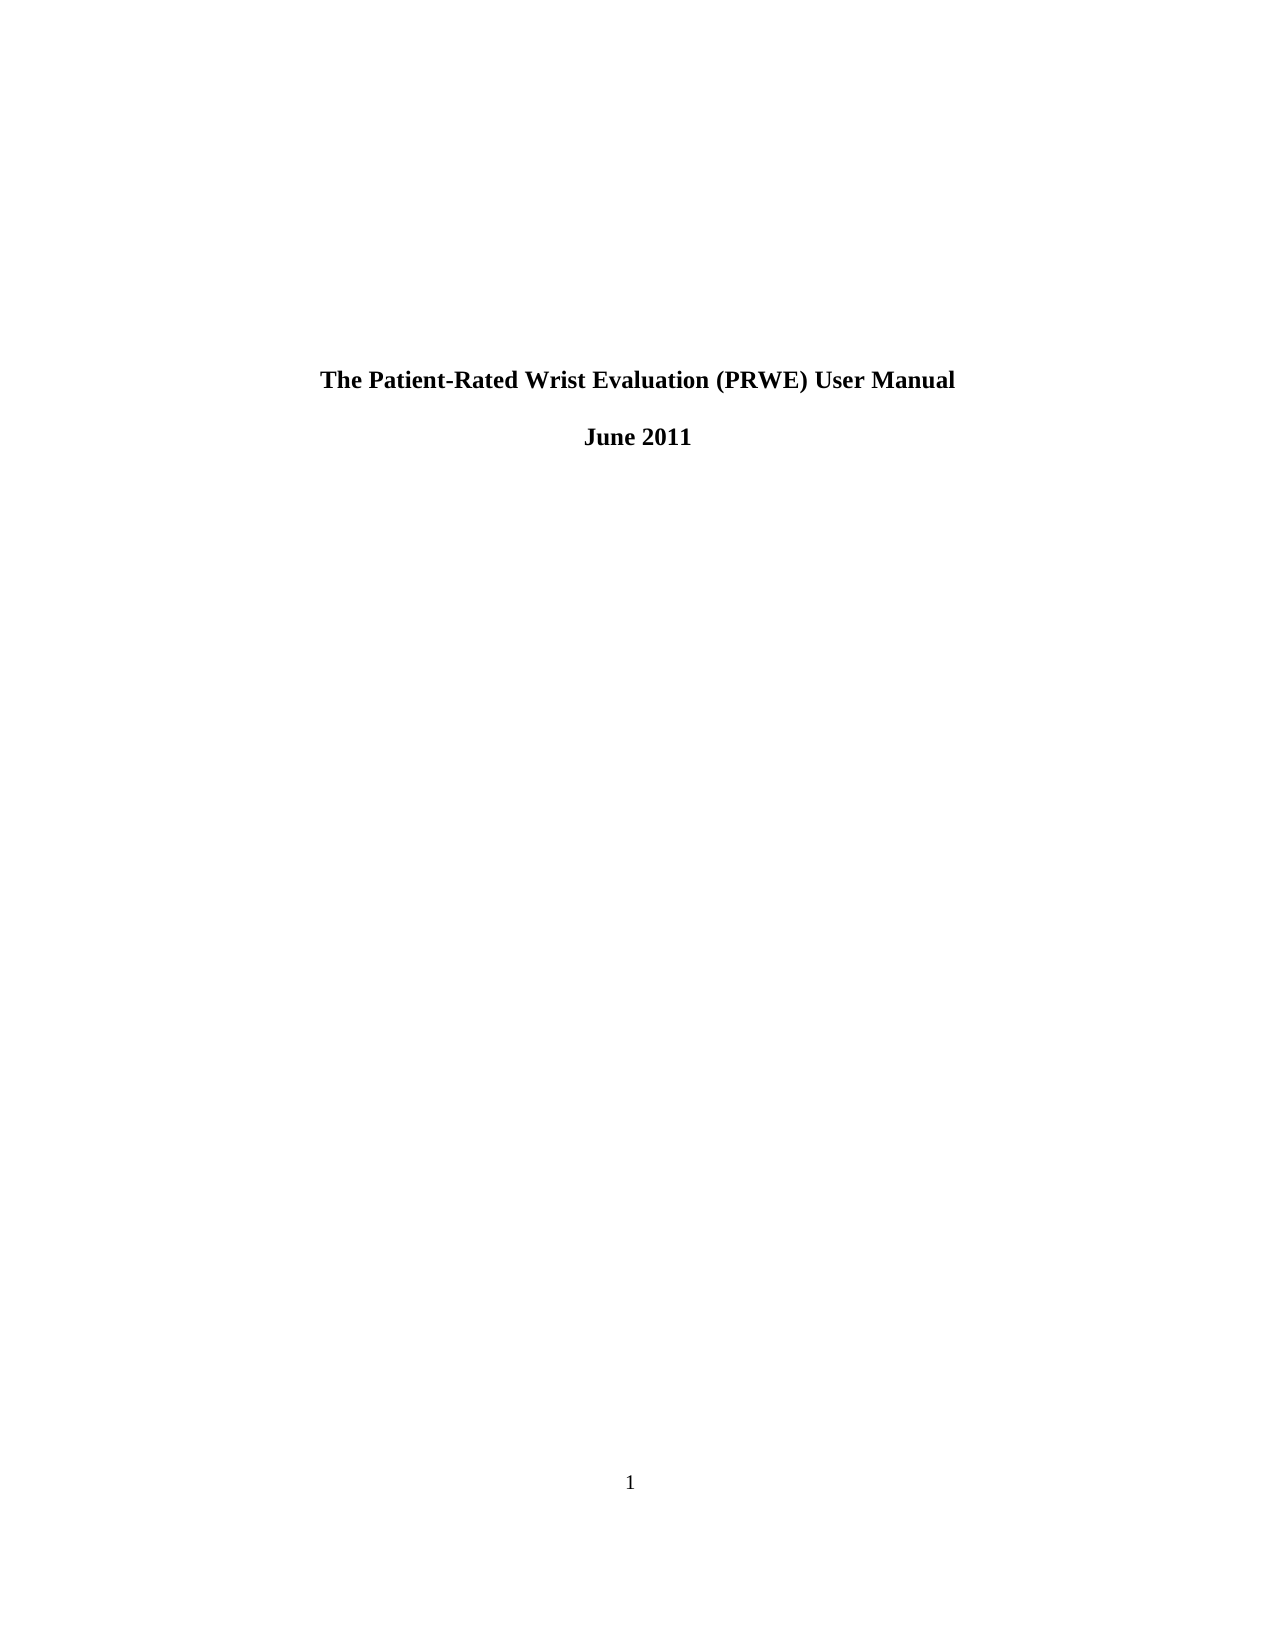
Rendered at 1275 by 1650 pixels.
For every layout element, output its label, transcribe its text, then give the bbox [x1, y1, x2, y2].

text June 2011 [579, 422, 695, 451]
text The Patient-Rated Wrist Evaluation (PRWE) User Manual [318, 365, 957, 394]
